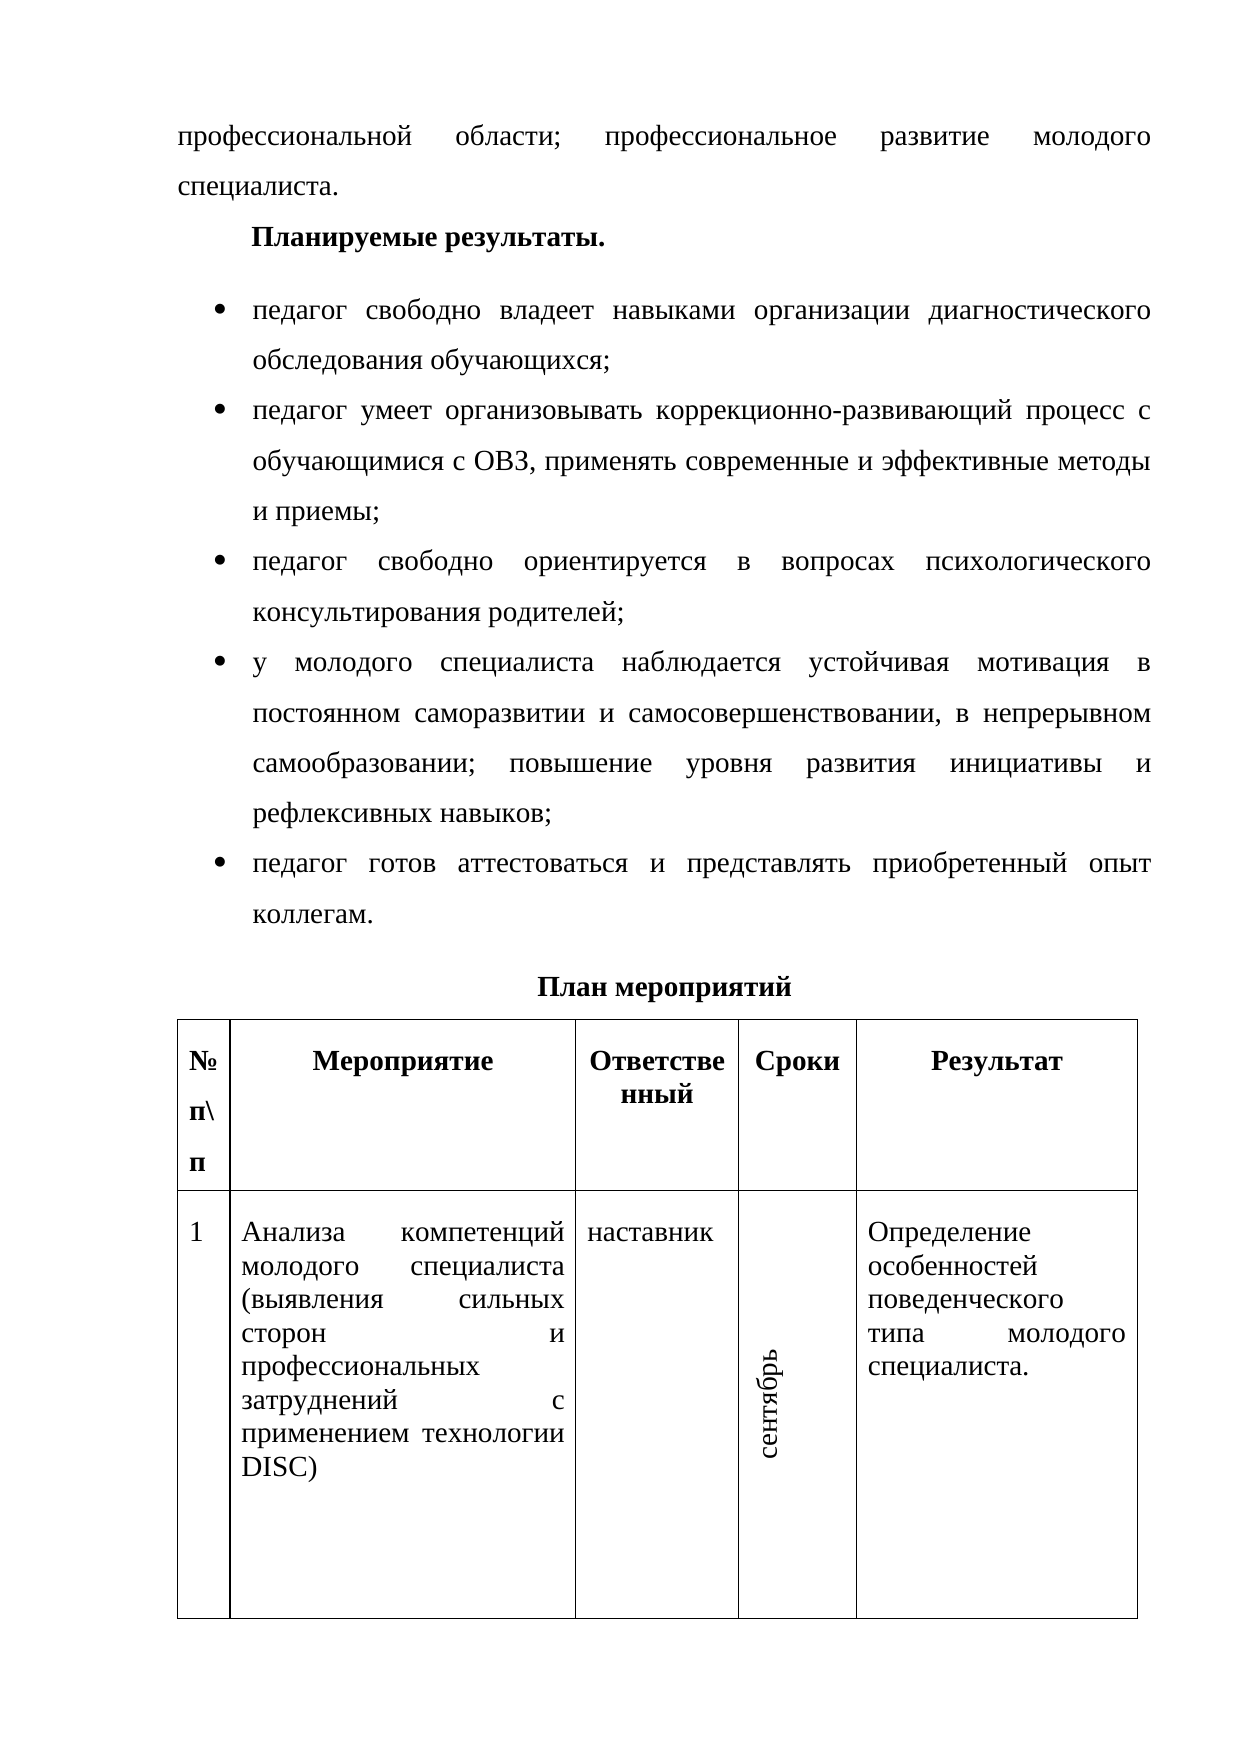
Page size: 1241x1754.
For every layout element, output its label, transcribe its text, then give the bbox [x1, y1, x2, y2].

table_cell сентябрь [739, 1191, 856, 1618]
list педагог умеет организовывать коррекционно-развивающий процесс с обучающимися с ОВЗ, применять современные и эффективные методы и приемы; [215, 392, 1152, 527]
list педагог готов аттестоваться и представлять приобретенный опыт коллегам. [215, 846, 1152, 929]
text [177, 118, 1152, 202]
table_header Мероприятие [231, 1020, 575, 1190]
table_cell 1 [178, 1191, 229, 1618]
table_header № п\п [178, 1020, 229, 1190]
list педагог свободно владеет навыками организации диагностического обследования обучающихся; [215, 292, 1152, 376]
table_cell наставник [576, 1191, 738, 1618]
table_cell Анализа компетенций молодого специалиста (выявления сильных сторон и профессиональных затруднений с применением технологии DISC) [231, 1191, 575, 1618]
text План мероприятий [177, 969, 1152, 1003]
table_header Сроки [739, 1020, 856, 1190]
text Планируемые результаты. [177, 219, 1152, 252]
table_cell Определение особенностей поведенческого типа молодого специалиста. [857, 1191, 1137, 1618]
table_header Ответственный [576, 1020, 738, 1190]
table_header Результат [857, 1020, 1137, 1190]
list педагог свободно ориентируется в вопросах психологического консультирования родителей; [215, 543, 1152, 627]
list у молодого специалиста наблюдается устойчивая мотивация в постоянном саморазвитии и самосовершенствовании, в непрерывном самообразовании; повышение уровня развития инициативы и рефлексивных навыков; [215, 644, 1152, 829]
